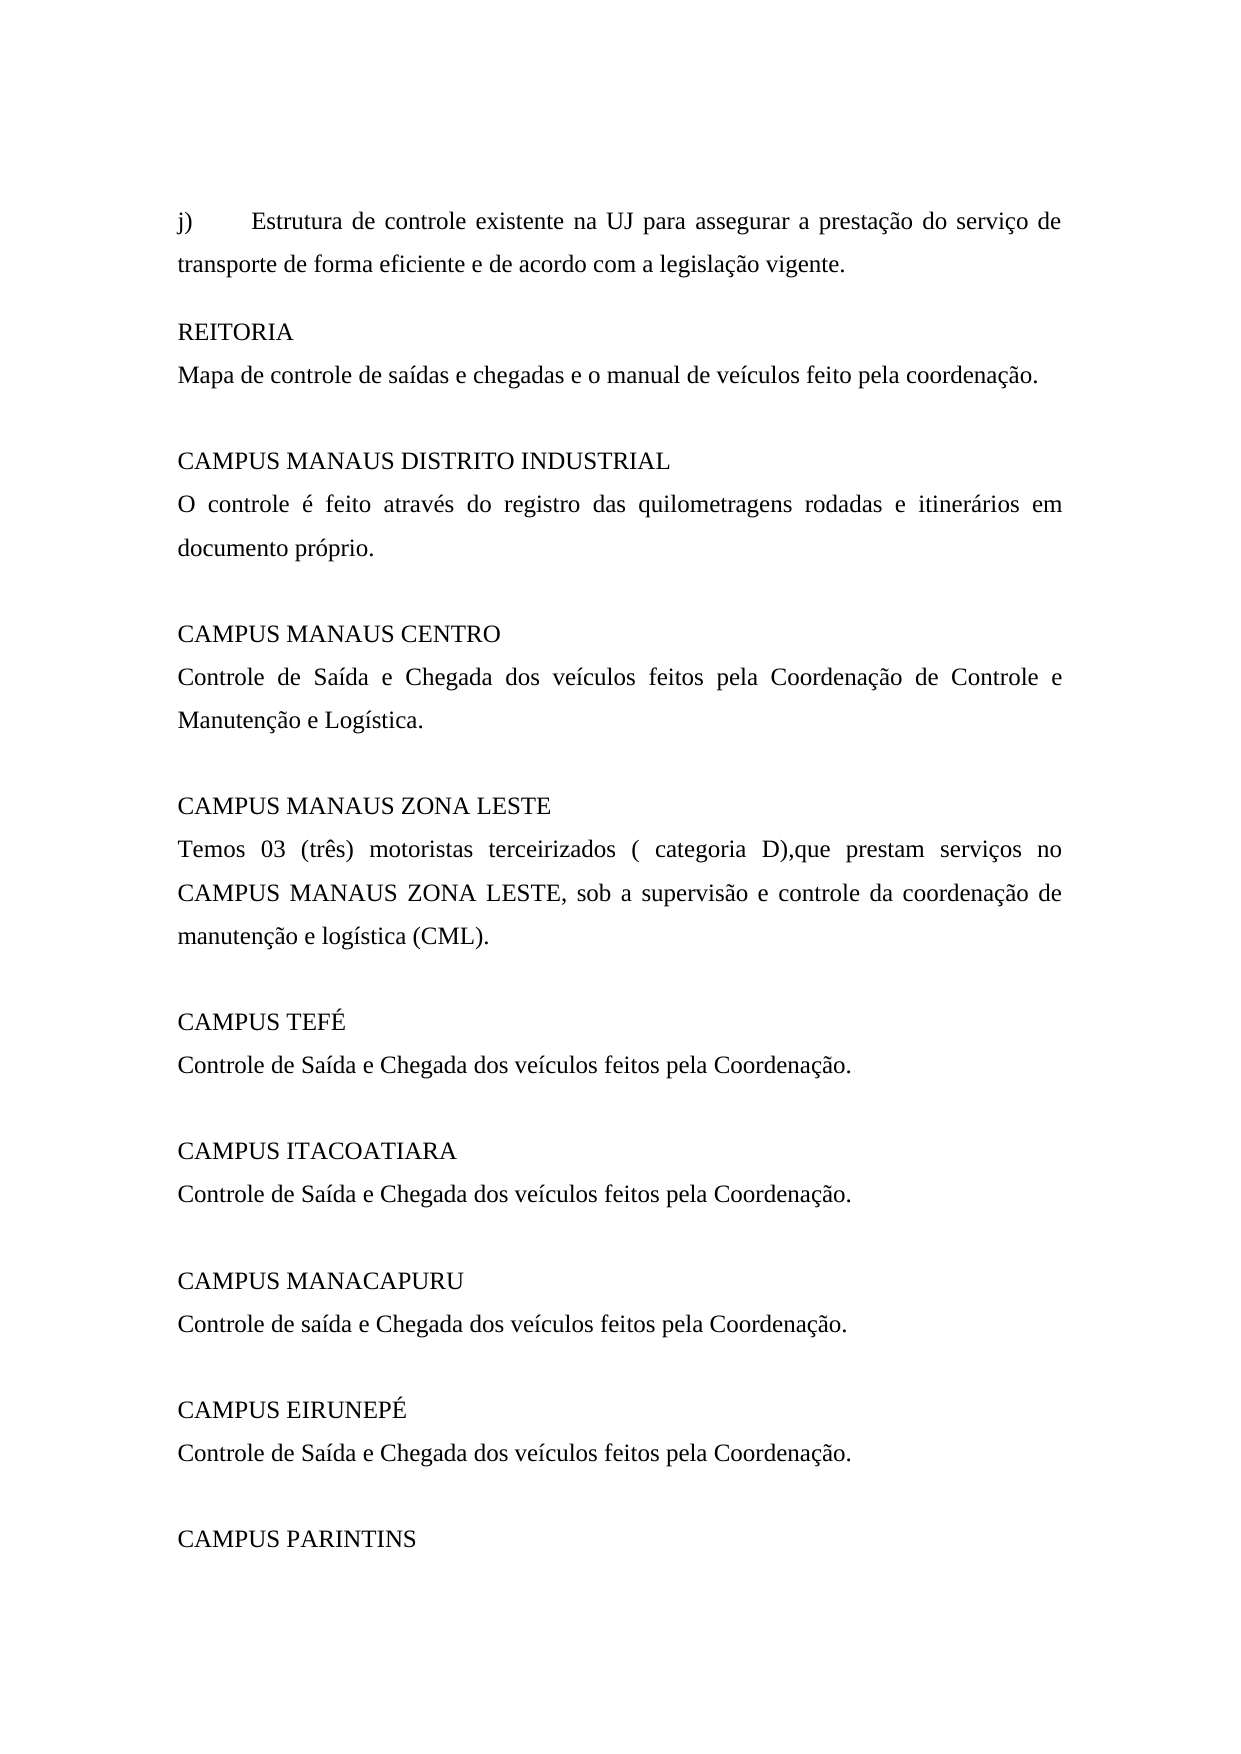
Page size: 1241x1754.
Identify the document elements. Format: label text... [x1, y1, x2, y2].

list CAMPUS TEFÉ [177, 1007, 1063, 1036]
list Controle de Saída e Chegada dos veículos feitos pela Coordenação. [177, 1179, 1063, 1208]
list CAMPUS EIRUNEPÉ [177, 1395, 1063, 1424]
list Controle de saída e Chegada dos veículos feitos pela Coordenação. [177, 1309, 1063, 1338]
list CAMPUS ITACOATIARA [177, 1136, 1063, 1165]
list O controle é feito através do registro das quilometragens rodadas e itinerários em documento próprio. [177, 489, 1063, 561]
list CAMPUS MANAUS DISTRITO INDUSTRIAL [177, 446, 1063, 475]
list Estrutura de controle existente na UJ para assegurar a prestação do serviço de transporte de forma eficiente e de acordo com a legislação vigente. [177, 206, 1063, 278]
list Temos 03 (três) motoristas terceirizados ( categoria D),que prestam serviços no CAMPUS MANAUS ZONA LESTE, sob a supervisão e controle da coordenação de manutenção e logística (CML). [177, 834, 1063, 949]
list Controle de Saída e Chegada dos veículos feitos pela Coordenação. [177, 1050, 1063, 1079]
list Controle de Saída e Chegada dos veículos feitos pela Coordenação de Controle e Manutenção e Logística. [177, 662, 1063, 734]
list CAMPUS PARINTINS [177, 1524, 1063, 1553]
list CAMPUS MANACAPURU [177, 1266, 1063, 1294]
list CAMPUS MANAUS ZONA LESTE [177, 791, 1063, 820]
list REITORIA [177, 317, 1063, 346]
list Mapa de controle de saídas e chegadas e o manual de veículos feito pela coordenação. [177, 360, 1063, 389]
list Controle de Saída e Chegada dos veículos feitos pela Coordenação. [177, 1438, 1063, 1467]
list CAMPUS MANAUS CENTRO [177, 619, 1063, 648]
